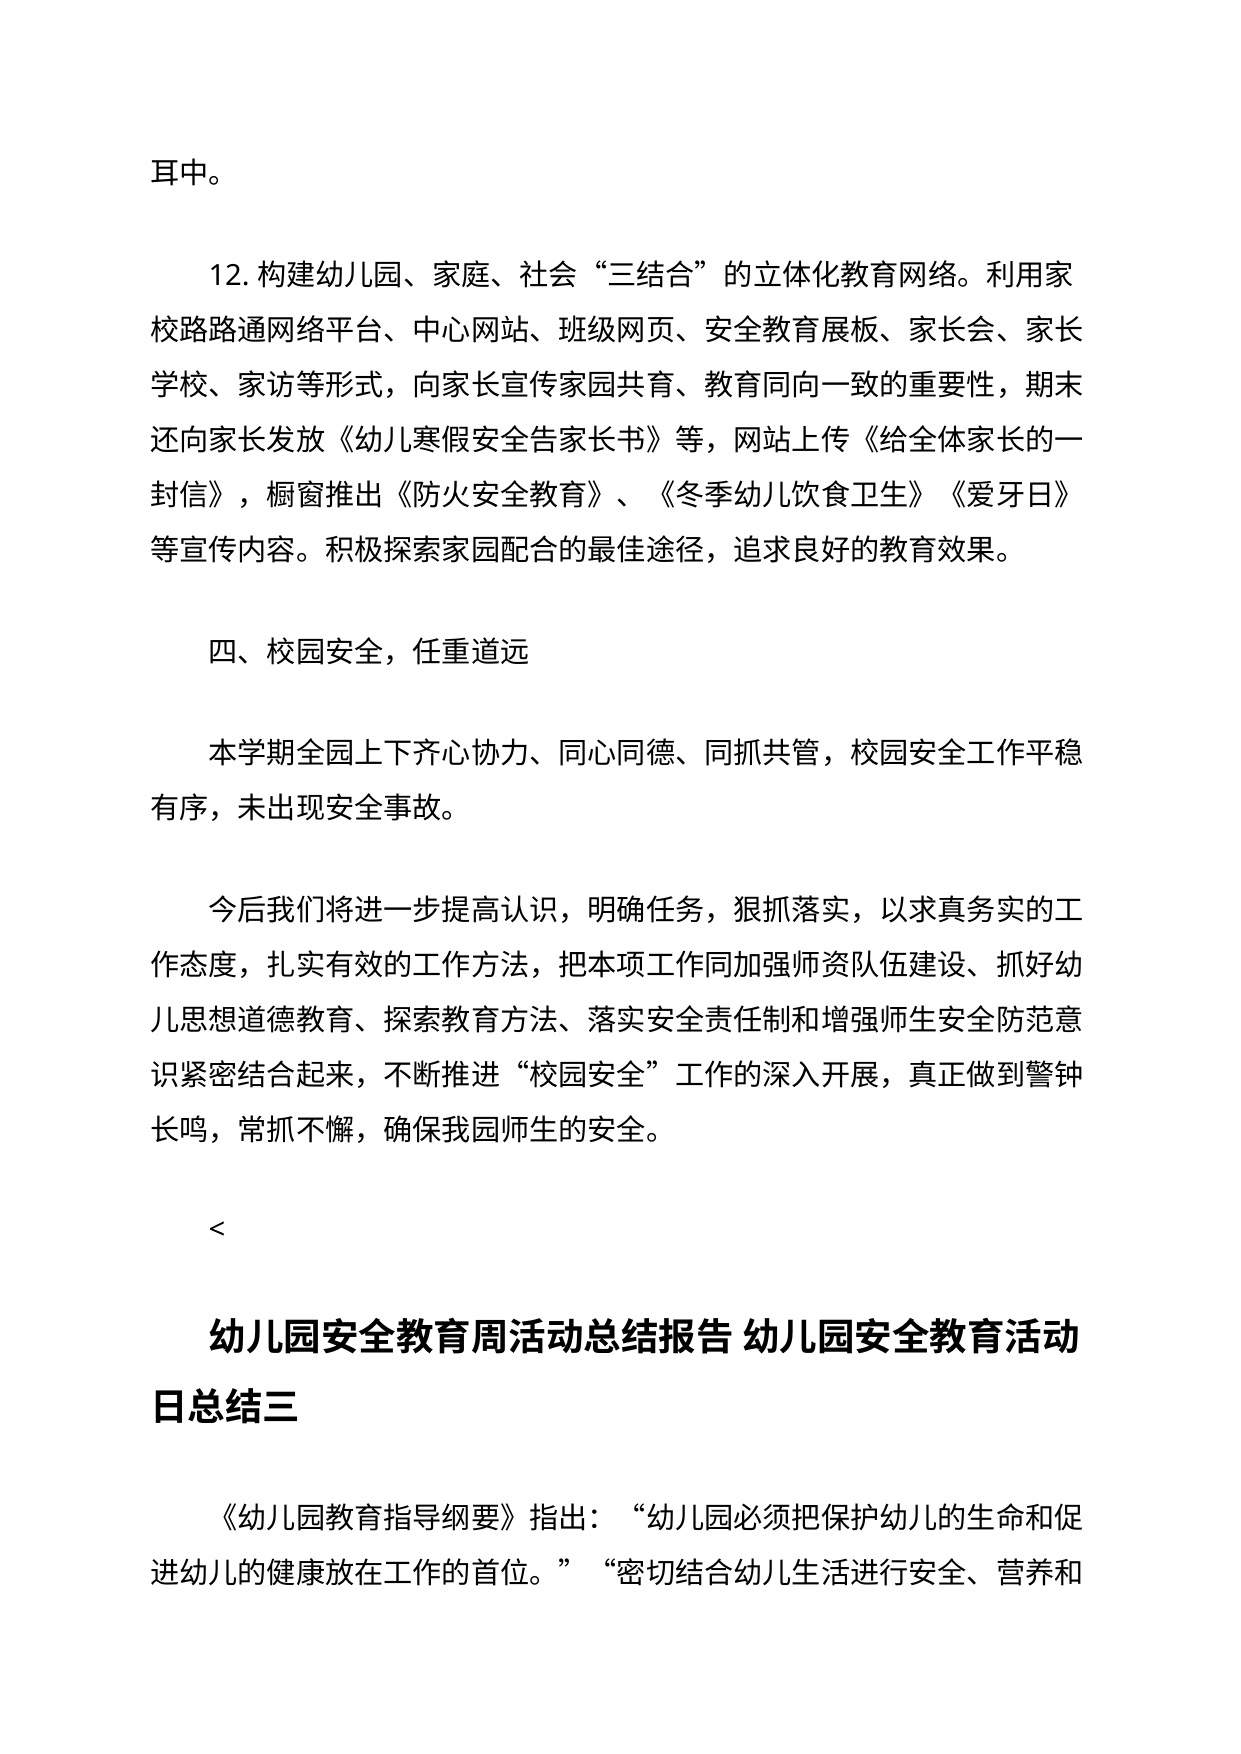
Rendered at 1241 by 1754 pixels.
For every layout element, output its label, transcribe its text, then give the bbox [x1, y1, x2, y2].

text 本学期全园上下齐心协力、同心同德、同抓共管，校园安全工作平稳有序，未出现安全事故。 [150, 730, 1090, 827]
text < [150, 1208, 1090, 1248]
text 今后我们将进一步提高认识，明确任务，狠抓落实，以求真务实的工作态度，扎实有效的工作方法，把本项工作同加强师资队伍建设、抓好幼儿思想道德教育、探索教育方法、落实安全责任制和增强师生安全防范意识紧密结合起来，不断推进“校园安全”工作的深入开展，真正做到警钟长鸣，常抓不懈，确保我园师生的安全。 [150, 887, 1090, 1148]
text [150, 1494, 1090, 1591]
text 12. 构建幼儿园、家庭、社会“三结合”的立体化教育网络。利用家校路路通网络平台、中心网站、班级网页、安全教育展板、家长会、家长学校、家访等形式，向家长宣传家园共育、教育同向一致的重要性，期末还向家长发放《幼儿寒假安全告家长书》等，网站上传《给全体家长的一封信》，橱窗推出《防火安全教育》、《冬季幼儿饮食卫生》《爱牙日》等宣传内容。积极探索家园配合的最佳途径，追求良好的教育效果。 [150, 252, 1090, 569]
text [150, 150, 1090, 192]
text 四、校园安全，任重道远 [150, 628, 1090, 670]
text 幼儿园安全教育周活动总结报告 幼儿园安全教育活动日总结三 [150, 1306, 1090, 1431]
